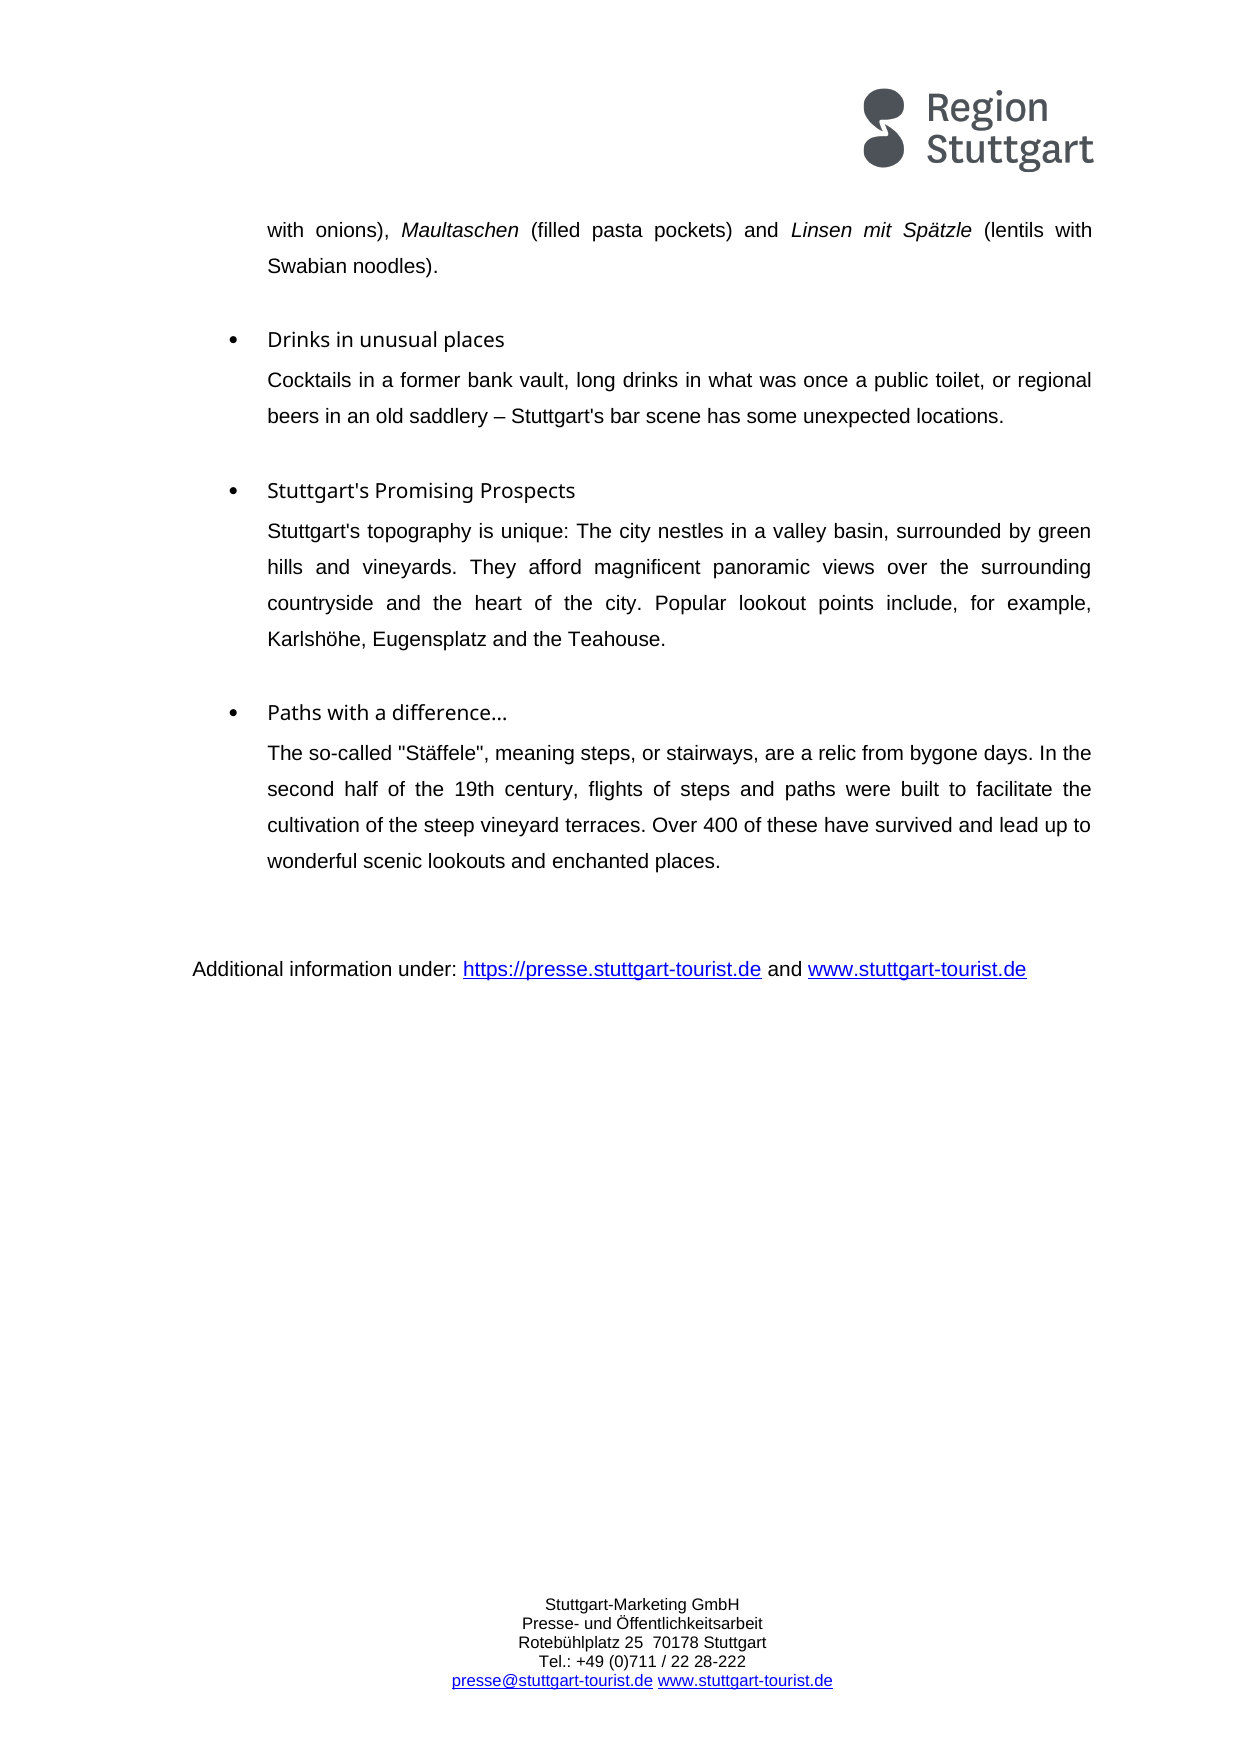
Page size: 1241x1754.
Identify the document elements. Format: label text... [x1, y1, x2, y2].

list Stuttgart's topography is unique: The city nestles in a valley basin, surrounded by green hills and vineyards. They afford magnificent panoramic views over the surrounding countryside and the heart of the city. Popular lookout points include, for example, Karlshöhe, Eugensplatz and the Teahouse. [267, 519, 1093, 650]
list The so-called "Stäffele", meaning steps, or stairways, are a relic from bygone days. In the second half of the 19th century, flights of steps and paths were built to facilitate the cultivation of the steep vineyard terraces. Over 400 of these have survived and lead up to wonderful scenic lookouts and enchanted places. [267, 741, 1093, 873]
text Additional information under: https://presse.stuttgart-tourist.de and www.stuttgart-tourist.de [148, 957, 1093, 981]
list Drinks in unusual places [229, 326, 1093, 354]
list Cocktails in a former bank vault, long drinks in what was once a public toilet, or regional beers in an old saddlery – Stuttgart's bar scene has some unexpected locations. [267, 368, 1093, 428]
list Stuttgart's Promising Prospects [229, 476, 1093, 504]
picture [824, 58, 1120, 190]
list Paths with a difference… [229, 698, 1093, 727]
